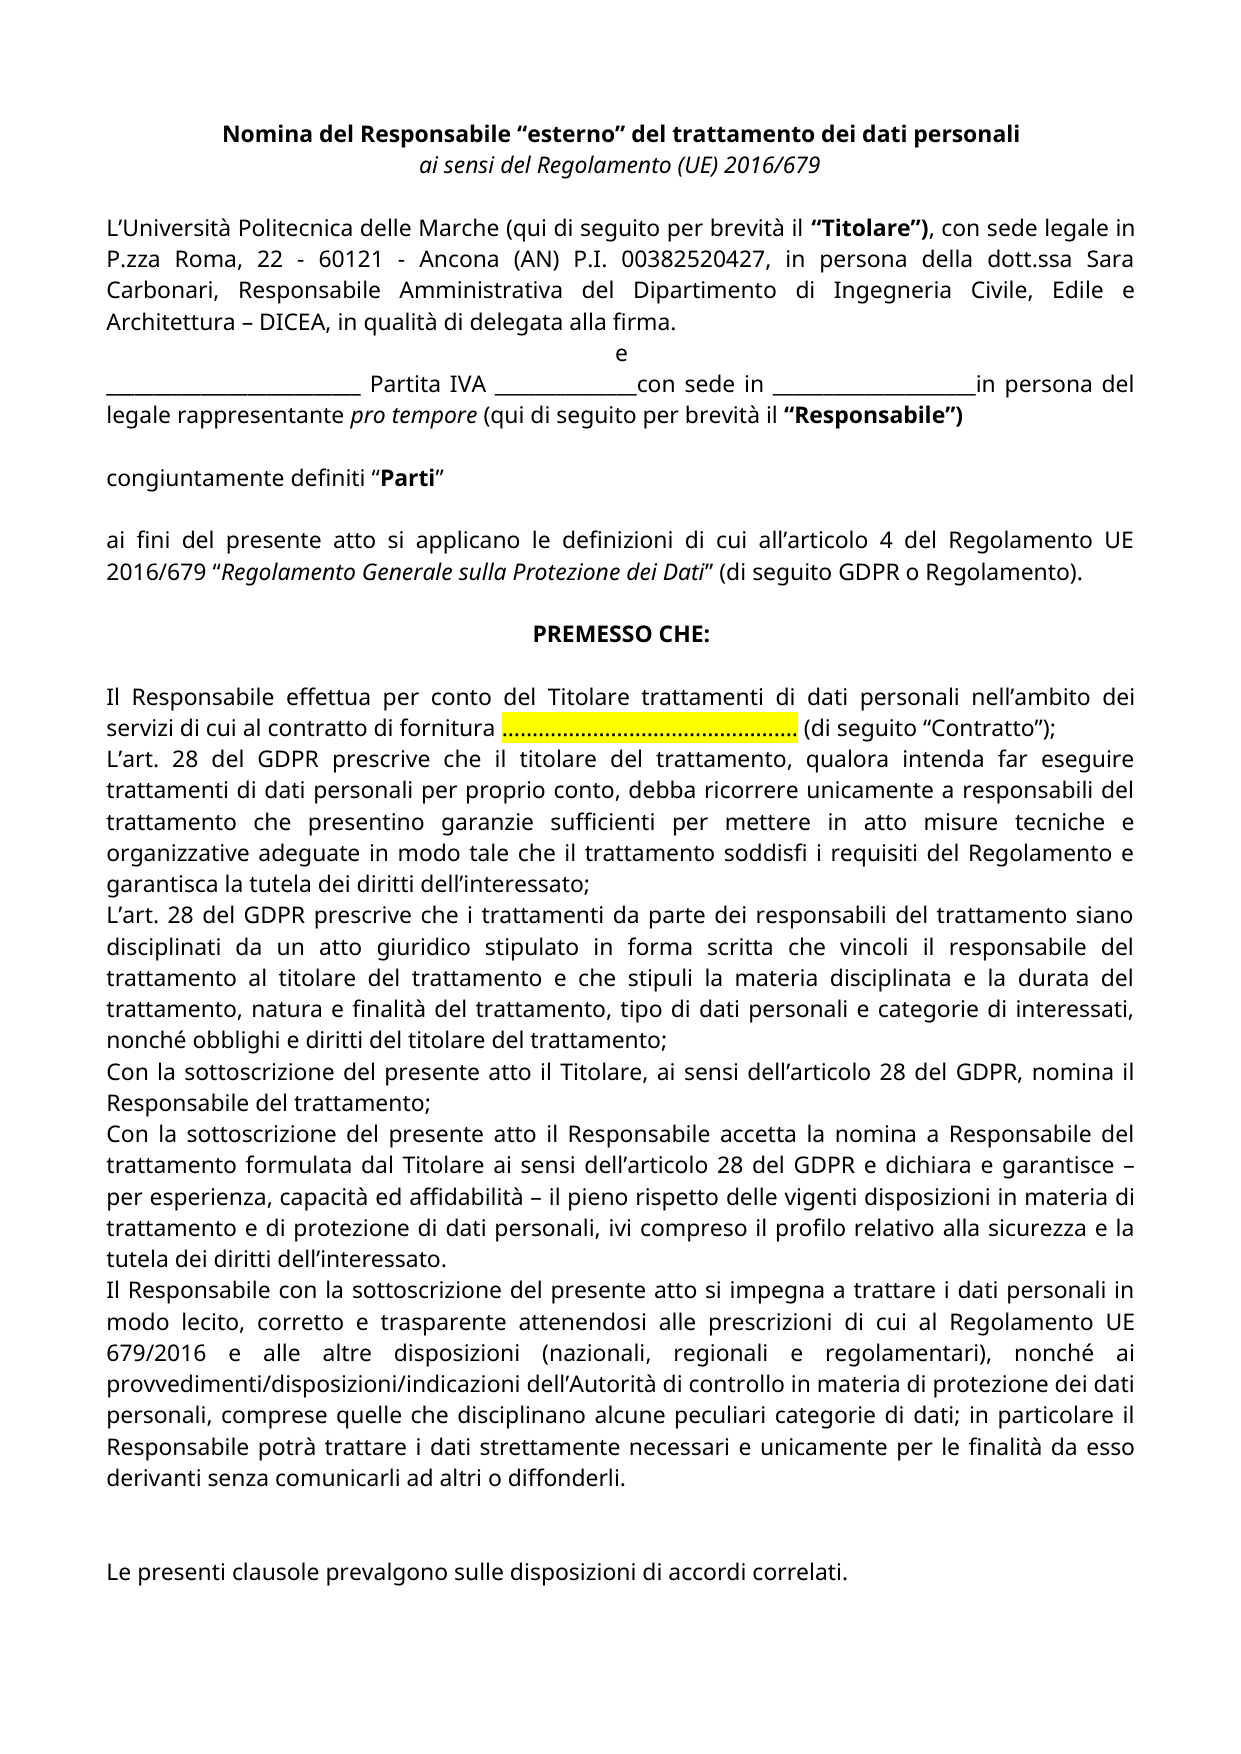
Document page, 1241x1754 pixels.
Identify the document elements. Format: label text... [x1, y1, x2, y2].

text ai sensi del Regolamento (UE) 2016/679 [106, 149, 1136, 181]
text Nomina del Responsabile “esterno” del trattamento dei dati personali [106, 118, 1136, 149]
text Con la sottoscrizione del presente atto il Titolare, ai sensi dell’articolo 28 del GDPR, nomina il Responsabile del trattamento; [106, 1056, 1136, 1118]
text L’Università Politecnica delle Marche (qui di seguito per brevità il “Titolare”), con sede legale in P.zza Roma, 22 - 60121 - Ancona (AN) P.I. 00382520427, in persona della dott.ssa Sara Carbonari, Responsabile Amministrativa del Dipartimento di Ingegneria Civile, Edile e Architettura – DICEA, in qualità di delegata alla firma. [106, 212, 1136, 337]
text congiuntamente definiti “Parti” [106, 462, 1136, 493]
text ai fini del presente atto si applicano le definizioni di cui all’articolo 4 del Regolamento UE 2016/679 “Regolamento Generale sulla Protezione dei Dati” (di seguito GDPR o Regolamento). [106, 524, 1136, 587]
text ___________________________ Partita IVA ______________con sede in ____________________in persona del legale rappresentante pro tempore (qui di seguito per brevità il “Responsabile”) [106, 368, 1136, 431]
text Il Responsabile effettua per conto del Titolare trattamenti di dati personali nell’ambito dei servizi di cui al contratto di fornitura …………………………………………. (di seguito “Contratto”); [106, 681, 1136, 743]
text Con la sottoscrizione del presente atto il Responsabile accetta la nomina a Responsabile del trattamento formulata dal Titolare ai sensi dell’articolo 28 del GDPR e dichiara e garantisce – per esperienza, capacità ed affidabilità – il pieno rispetto delle vigenti disposizioni in materia di trattamento e di protezione di dati personali, ivi compreso il profilo relativo alla sicurezza e la tutela dei diritti dell’interessato. [106, 1118, 1136, 1274]
text L’art. 28 del GDPR prescrive che i trattamenti da parte dei responsabili del trattamento siano disciplinati da un atto giuridico stipulato in forma scritta che vincoli il responsabile del trattamento al titolare del trattamento e che stipuli la materia disciplinata e la durata del trattamento, natura e finalità del trattamento, tipo di dati personali e categorie di interessati, nonché obblighi e diritti del titolare del trattamento; [106, 899, 1136, 1056]
text Le presenti clausole prevalgono sulle disposizioni di accordi correlati. [106, 1556, 1136, 1587]
text e [106, 337, 1136, 368]
text Il Responsabile con la sottoscrizione del presente atto si impegna a trattare i dati personali in modo lecito, corretto e trasparente attenendosi alle prescrizioni di cui al Regolamento UE 679/2016 e alle altre disposizioni (nazionali, regionali e regolamentari), nonché ai provvedimenti/disposizioni/indicazioni dell’Autorità di controllo in materia di protezione dei dati personali, comprese quelle che disciplinano alcune peculiari categorie di dati; in particolare il Responsabile potrà trattare i dati strettamente necessari e unicamente per le finalità da esso derivanti senza comunicarli ad altri o diffonderli. [106, 1274, 1136, 1493]
text PREMESSO CHE: [106, 618, 1136, 649]
text L’art. 28 del GDPR prescrive che il titolare del trattamento, qualora intenda far eseguire trattamenti di dati personali per proprio conto, debba ricorrere unicamente a responsabili del trattamento che presentino garanzie sufficienti per mettere in atto misure tecniche e organizzative adeguate in modo tale che il trattamento soddisfi i requisiti del Regolamento e garantisca la tutela dei diritti dell’interessato; [106, 743, 1136, 899]
